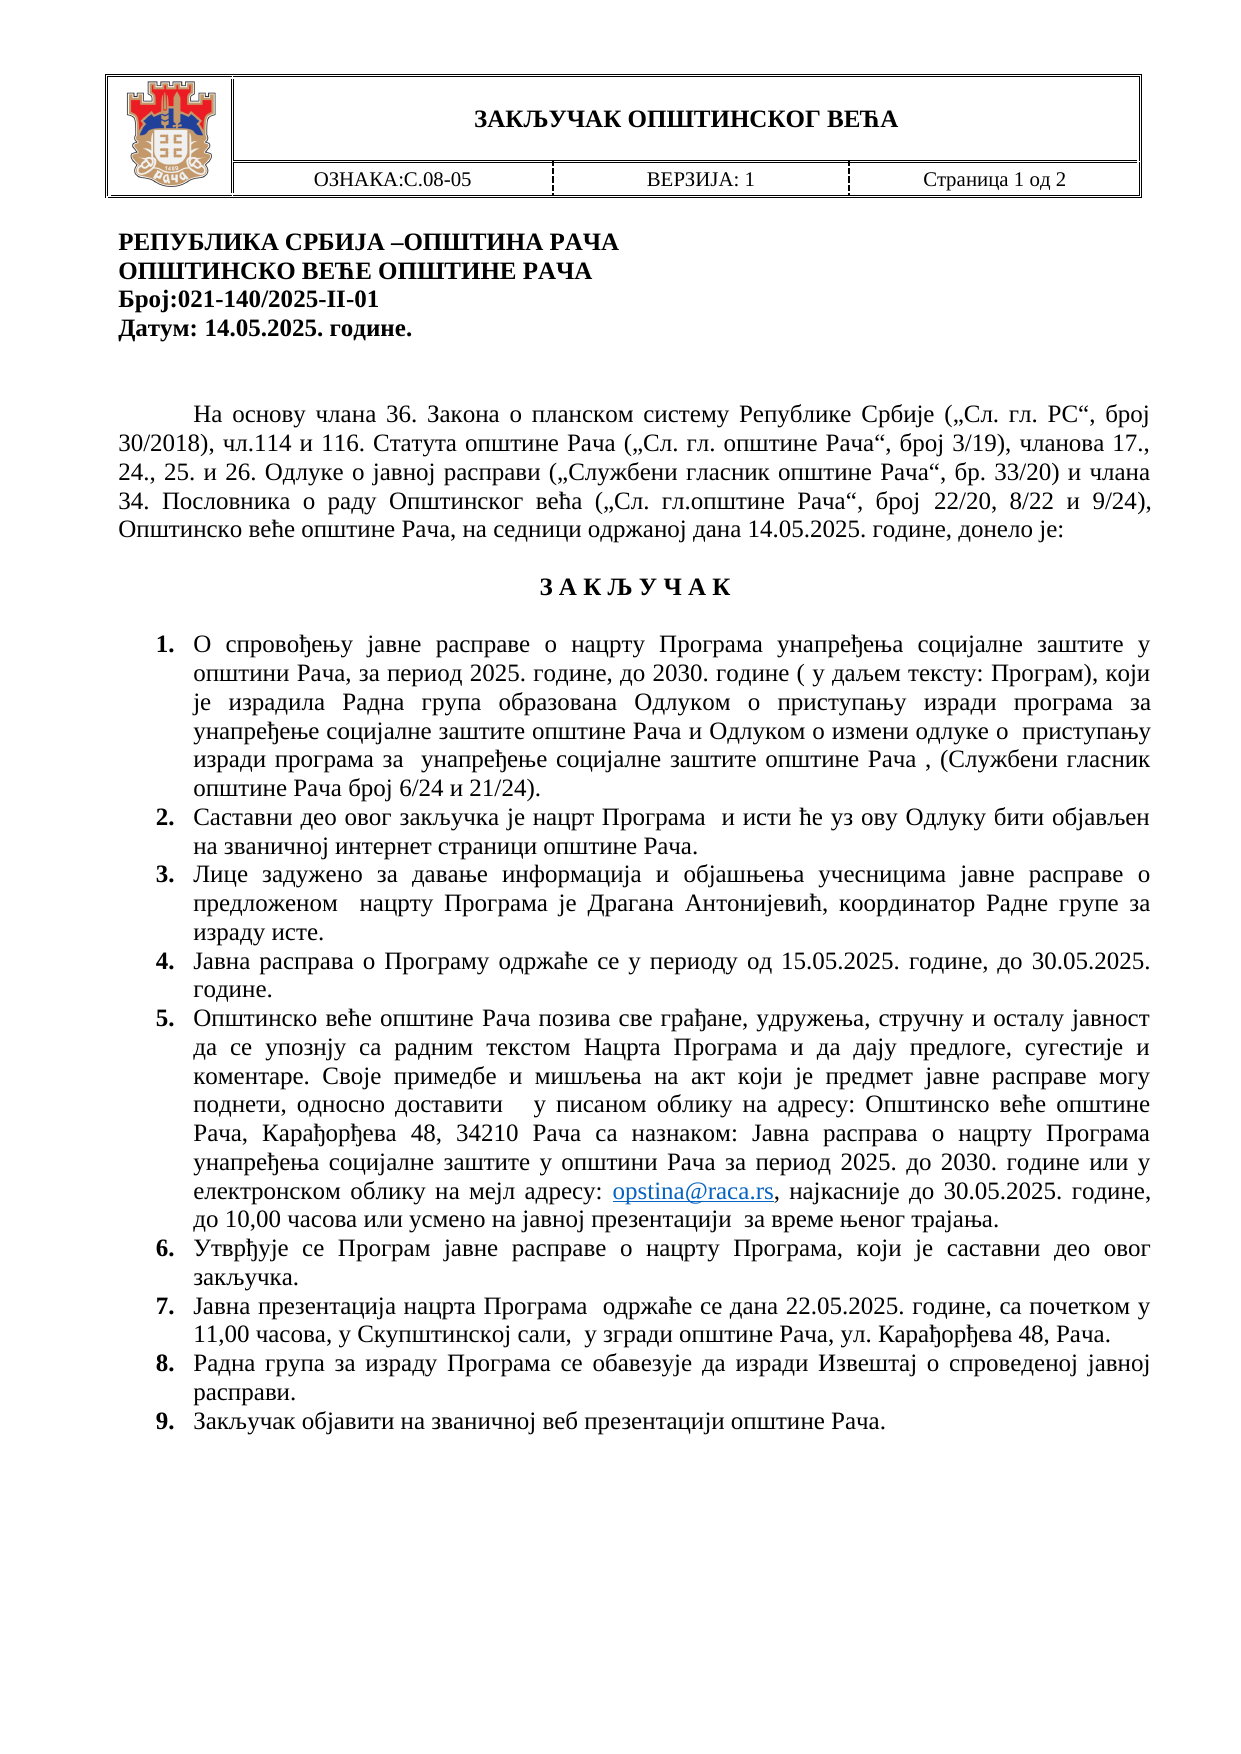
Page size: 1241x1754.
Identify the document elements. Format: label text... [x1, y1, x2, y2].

list Закључак објавити на званичној веб презентацији општине Рача. [156, 1406, 1152, 1434]
list Саставни део овог закључка је нацрт Програма и исти ће уз ову Одлуку бити објављен на званичној интернет страници општине Рача. [156, 802, 1152, 859]
table_cell ОПШТИНСКО ВЕЋЕ ОПШТИНЕ РАЧА [107, 256, 662, 284]
list Лице задужено за давање информација и објашњења учесницима јавне расправе о предложеном нацрту Програма је Драгана Антонијевић, координатор Радне групе за израду исте. [156, 859, 1152, 946]
picture [118, 81, 224, 187]
list Утврђује се Програм јавне расправе о нацрту Програма, који је саставни део овог закључка. [156, 1233, 1152, 1291]
text На основу члана 36. Закона о планском систему Републике Србије („Сл. гл. РС“, број 30/2018), чл.114 и 116. Статута општине Рача („Сл. гл. општине Рача“, број 3/19), чланова 17., 24., 25. и 26. Одлуке о јавној расправи („Службени гласник општине Рача“, бр. 33/20) и члана 34. Пословника о раду Општинског већа („Сл. гл.општине Рача“, број 22/20, 8/22 и 9/24), Општинско веће општине Рача, на седници одржаној дана 14.05.2025. године, донело је: [118, 399, 1152, 543]
table_header РЕПУБЛИКА СРБИЈА –ОПШТИНА РАЧА [107, 227, 662, 256]
list Јавна презентација нацрта Програма одржаће се дана 22.05.2025. године, са почетком у 11,00 часова, у Скупштинској сали, у згради општине Рача, ул. Карађорђева 48, Рача. [156, 1291, 1152, 1348]
list Јавна расправа о Програму одржаће се у периоду од 15.05.2025. године, до 30.05.2025. године. [156, 946, 1152, 1003]
text Датум: 14.05.2025. године. [118, 313, 1152, 342]
list О спровођењу јавне расправе о нацрту Програма унапређења социјалне заштите у општини Рача, за период 2025. годинe, до 2030. године ( у даљем тексту: Програм), који је израдила Радна група образована Одлуком о приступању изради програма за унапређење социјалне заштите општине Рача и Одлуком о измени одлуке о приступању изради програма за унапређење социјалне заштите општине Рача , (Службени гласник општине Рача број 6/24 и 21/24). [156, 629, 1152, 802]
text З А К Љ У Ч А К [118, 572, 1152, 601]
list Општинско веће општине Рача позива све грађане, удружења, стручну и осталу јавност да се упознју са радним текстом Нацрта Програма и да дају предлоге, сугестије и коментаре. Своје примедбе и мишљења на акт који је предмет јавне расправе могу поднети, односно доставити у писаном облику на адресу: Општинско веће општине Рача, Карађорђева 48, 34210 Рача са назнаком: Јавна расправа о нацрту Програма унапређења социјалне заштите у општини Рача за период 2025. до 2030. године или у електронском облику на мејл адресу: opstina@raca.rs, најкасније до 30.05.2025. године, до 10,00 часова или усмено на јавној презентацији за време њеног трајања. [156, 1003, 1152, 1233]
text Број:021-140/2025-II-01 [118, 284, 1152, 313]
list Радна група за израду Програма се обавезује да изради Извештај о спроведеној јавној расправи. [156, 1348, 1152, 1406]
